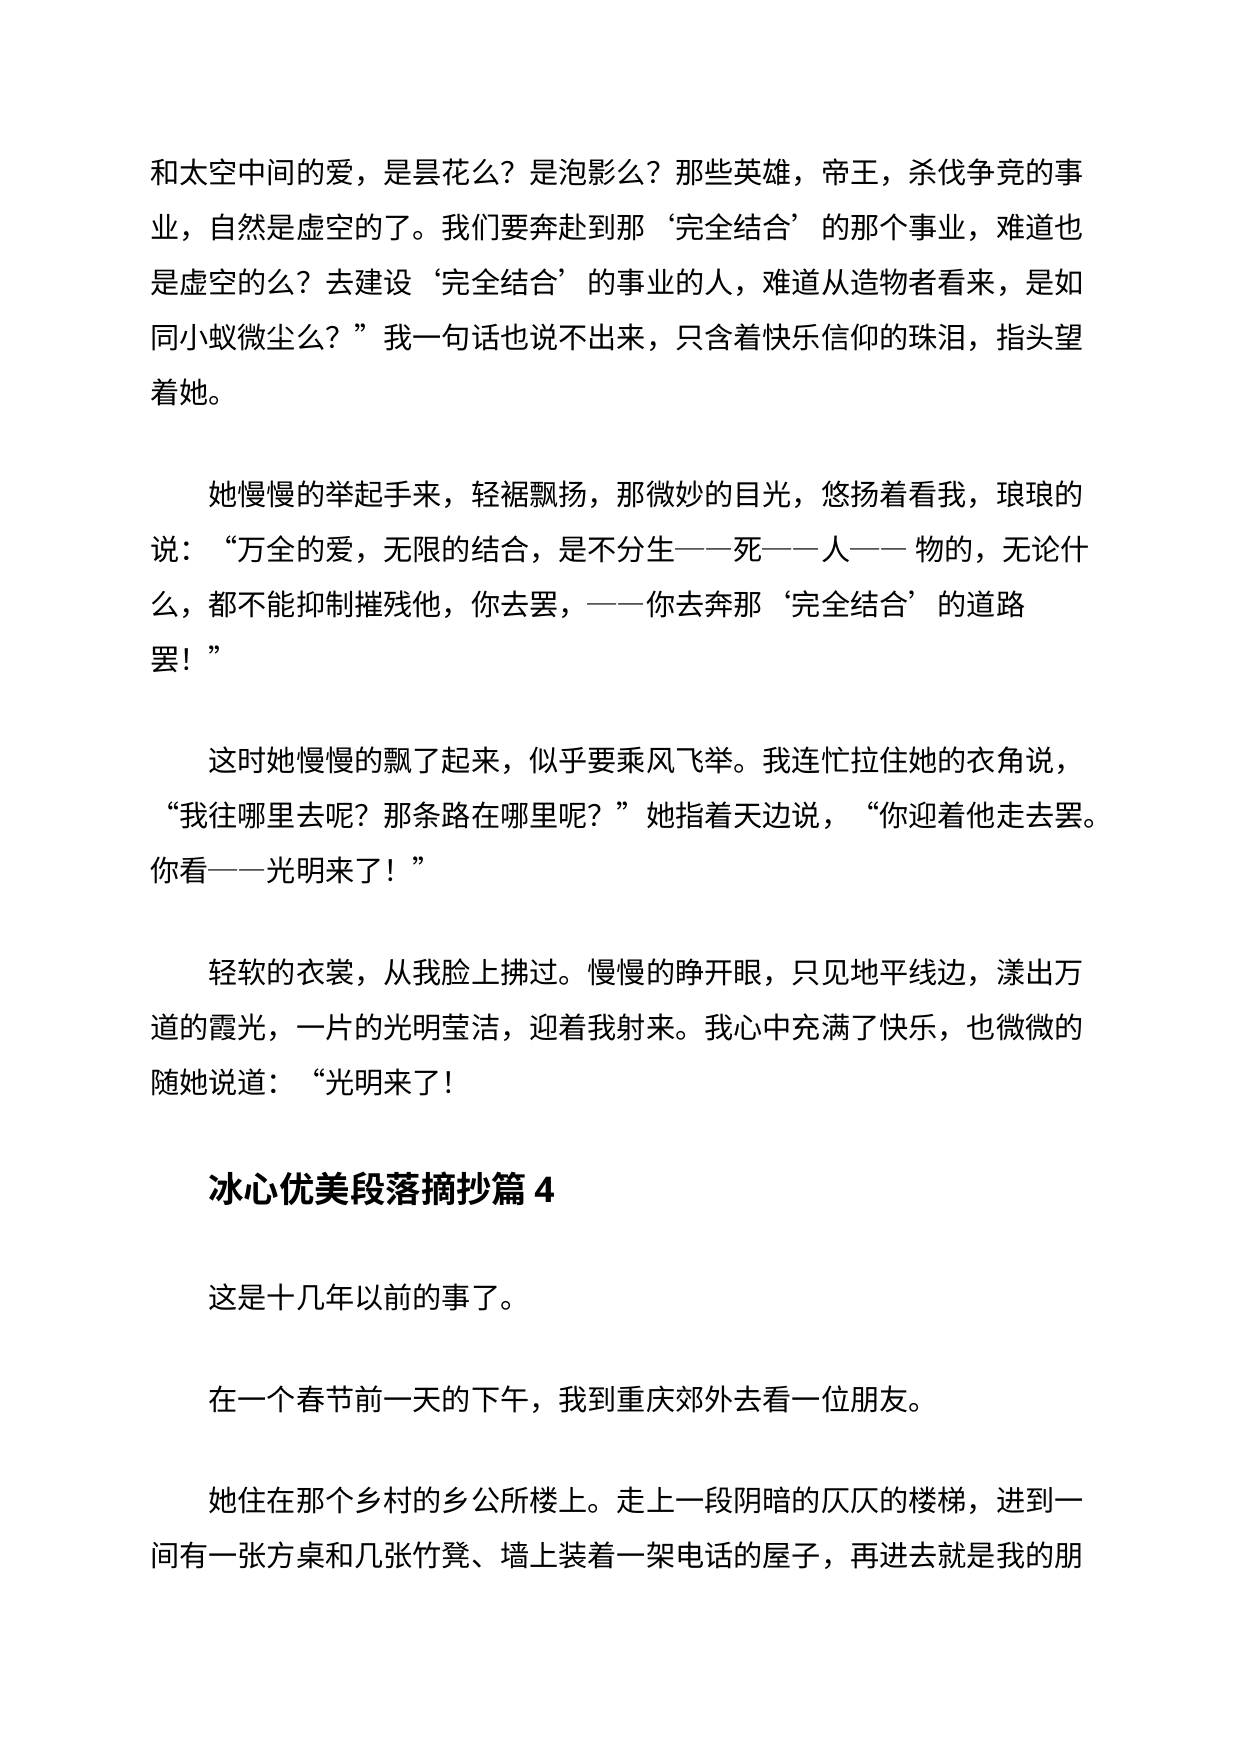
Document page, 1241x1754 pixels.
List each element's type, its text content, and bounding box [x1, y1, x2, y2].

text 在一个春节前一天的下午，我到重庆郊外去看一位朋友。 [150, 1376, 1090, 1418]
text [150, 1478, 1090, 1575]
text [150, 150, 1090, 412]
text 这时她慢慢的飘了起来，似乎要乘风飞举。我连忙拉住她的衣角说，“我往哪里去呢？那条路在哪里呢？”她指着天边说，“你迎着他走去罢。你看─—光明来了！” [150, 738, 1090, 890]
text 轻软的衣裳，从我脸上拂过。慢慢的睁开眼，只见地平线边，漾出万道的霞光，一片的光明莹洁，迎着我射来。我心中充满了快乐，也微微的随她说道：“光明来了！ [150, 949, 1090, 1101]
text 这是十几年以前的事了。 [150, 1274, 1090, 1317]
text 冰心优美段落摘抄篇4 [150, 1161, 1090, 1212]
text 她慢慢的举起手来，轻裾飘扬，那微妙的目光，悠扬着看我，琅琅的说：“万全的爱，无限的结合，是不分生─—死─—人─— 物的，无论什么，都不能抑制摧残他，你去罢，─—你去奔那‘完全结合’的道路罢！” [150, 471, 1090, 678]
